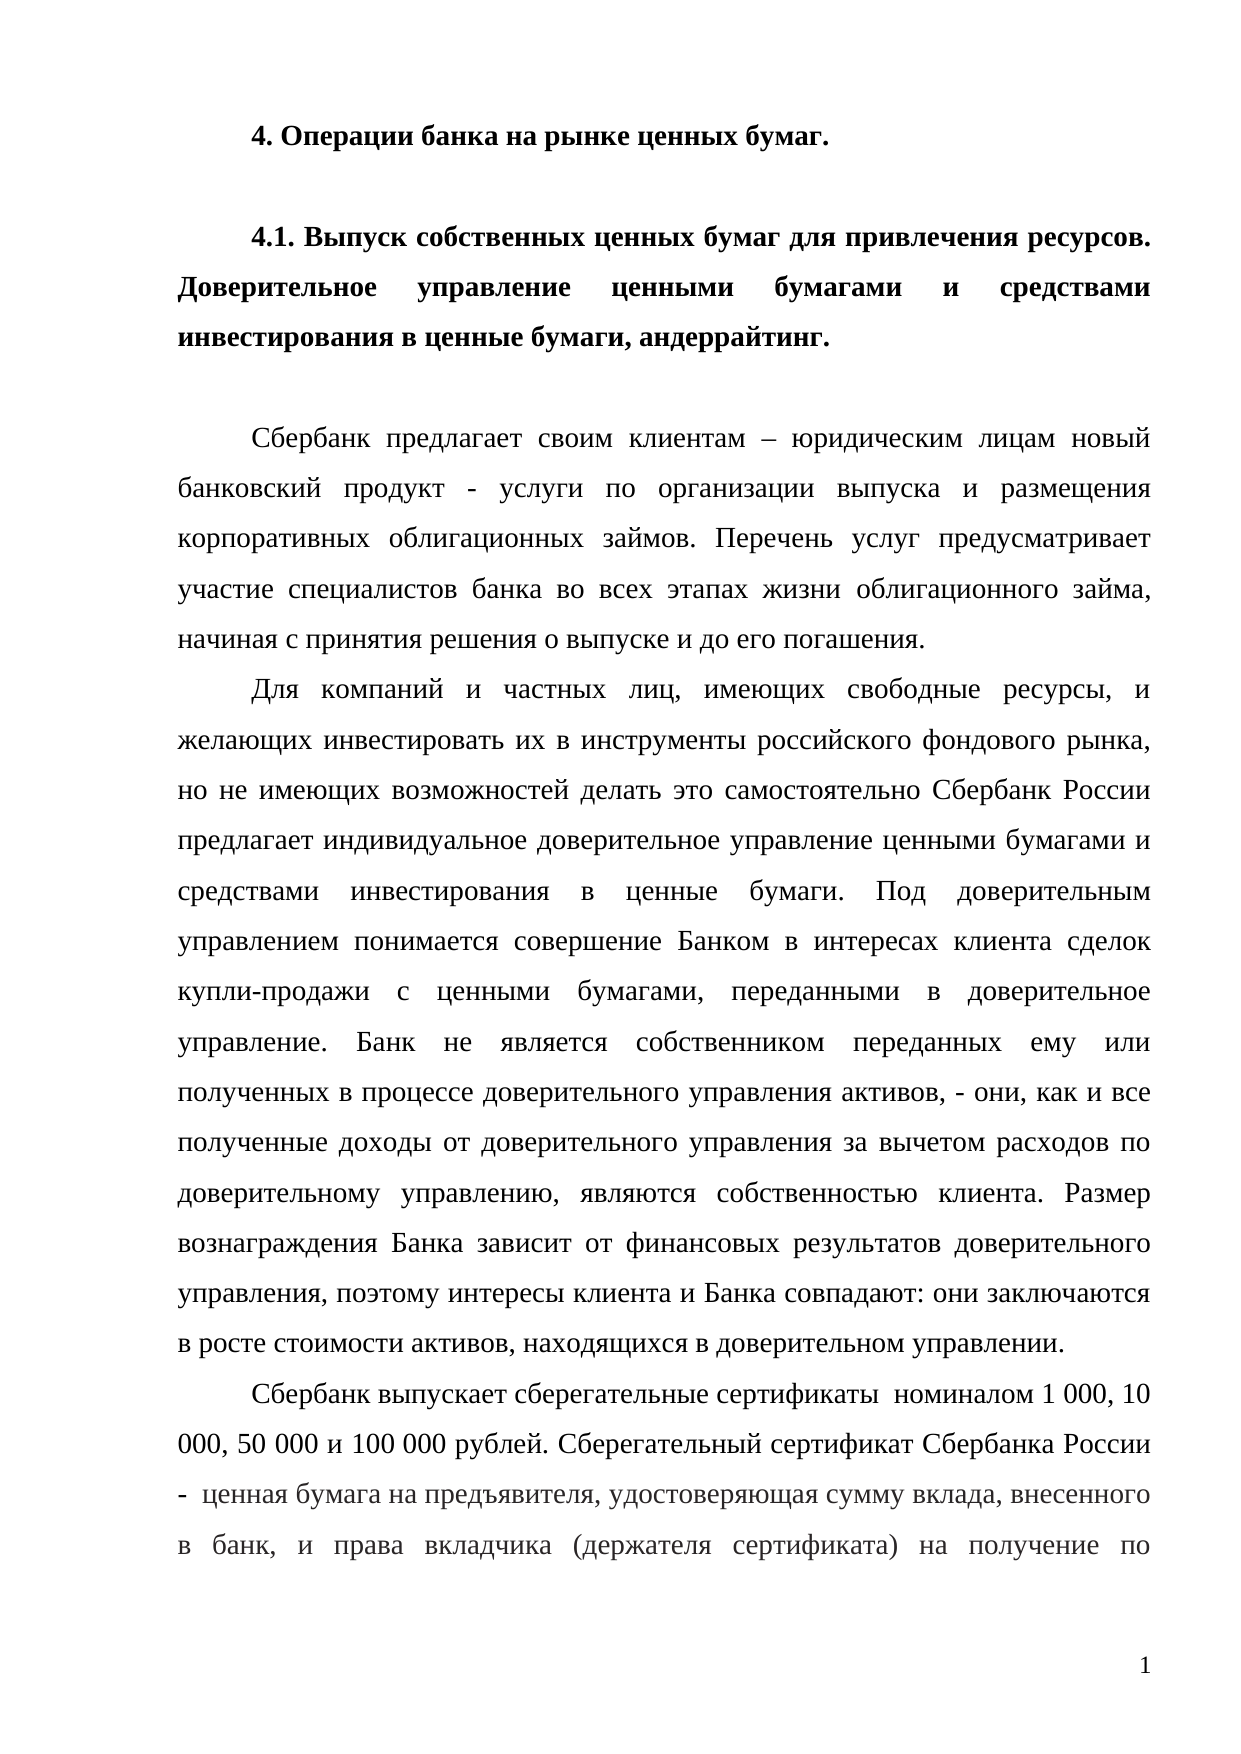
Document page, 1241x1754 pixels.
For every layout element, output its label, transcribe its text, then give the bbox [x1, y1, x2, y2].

text Для компаний и частных лиц, имеющих свободные ресурсы, и желающих инвестировать их в инструменты российского фондового рынка, но не имеющих возможностей делать это самостоятельно Сбербанк России предлагает индивидуальное доверительное управление ценными бумагами и средствами инвестирования в ценные бумаги. Под доверительным управлением понимается совершение Банком в интересах клиента сделок купли-продажи с ценными бумагами, переданными в доверительное управление. Банк не является собственником переданных ему или полученных в процессе доверительного управления активов, - они, как и все полученные доходы от доверительного управления за вычетом расходов по доверительному управлению, являются собственностью клиента. Размер вознаграждения Банка зависит от финансовых результатов доверительного управления, поэтому интересы клиента и Банка совпадают: они заключаются в росте стоимости активов, находящихся в доверительном управлении. [177, 672, 1152, 1359]
text 4. Операции банка на рынке ценных бумаг. [177, 118, 1152, 152]
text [177, 1376, 1152, 1560]
text Сбербанк предлагает своим клиентам – юридическим лицам новый банковский продукт - услуги по организации выпуска и размещения корпоративных облигационных займов. Перечень услуг предусматривает участие специалистов банка во всех этапах жизни облигационного займа, начиная с принятия решения о выпуске и до его погашения. [177, 420, 1152, 655]
subtitle 4.1. Выпуск собственных ценных бумаг для привлечения ресурсов. Доверительное управление ценными бумагами и средствами инвестирования в ценные бумаги, андеррайтинг. [177, 219, 1152, 353]
